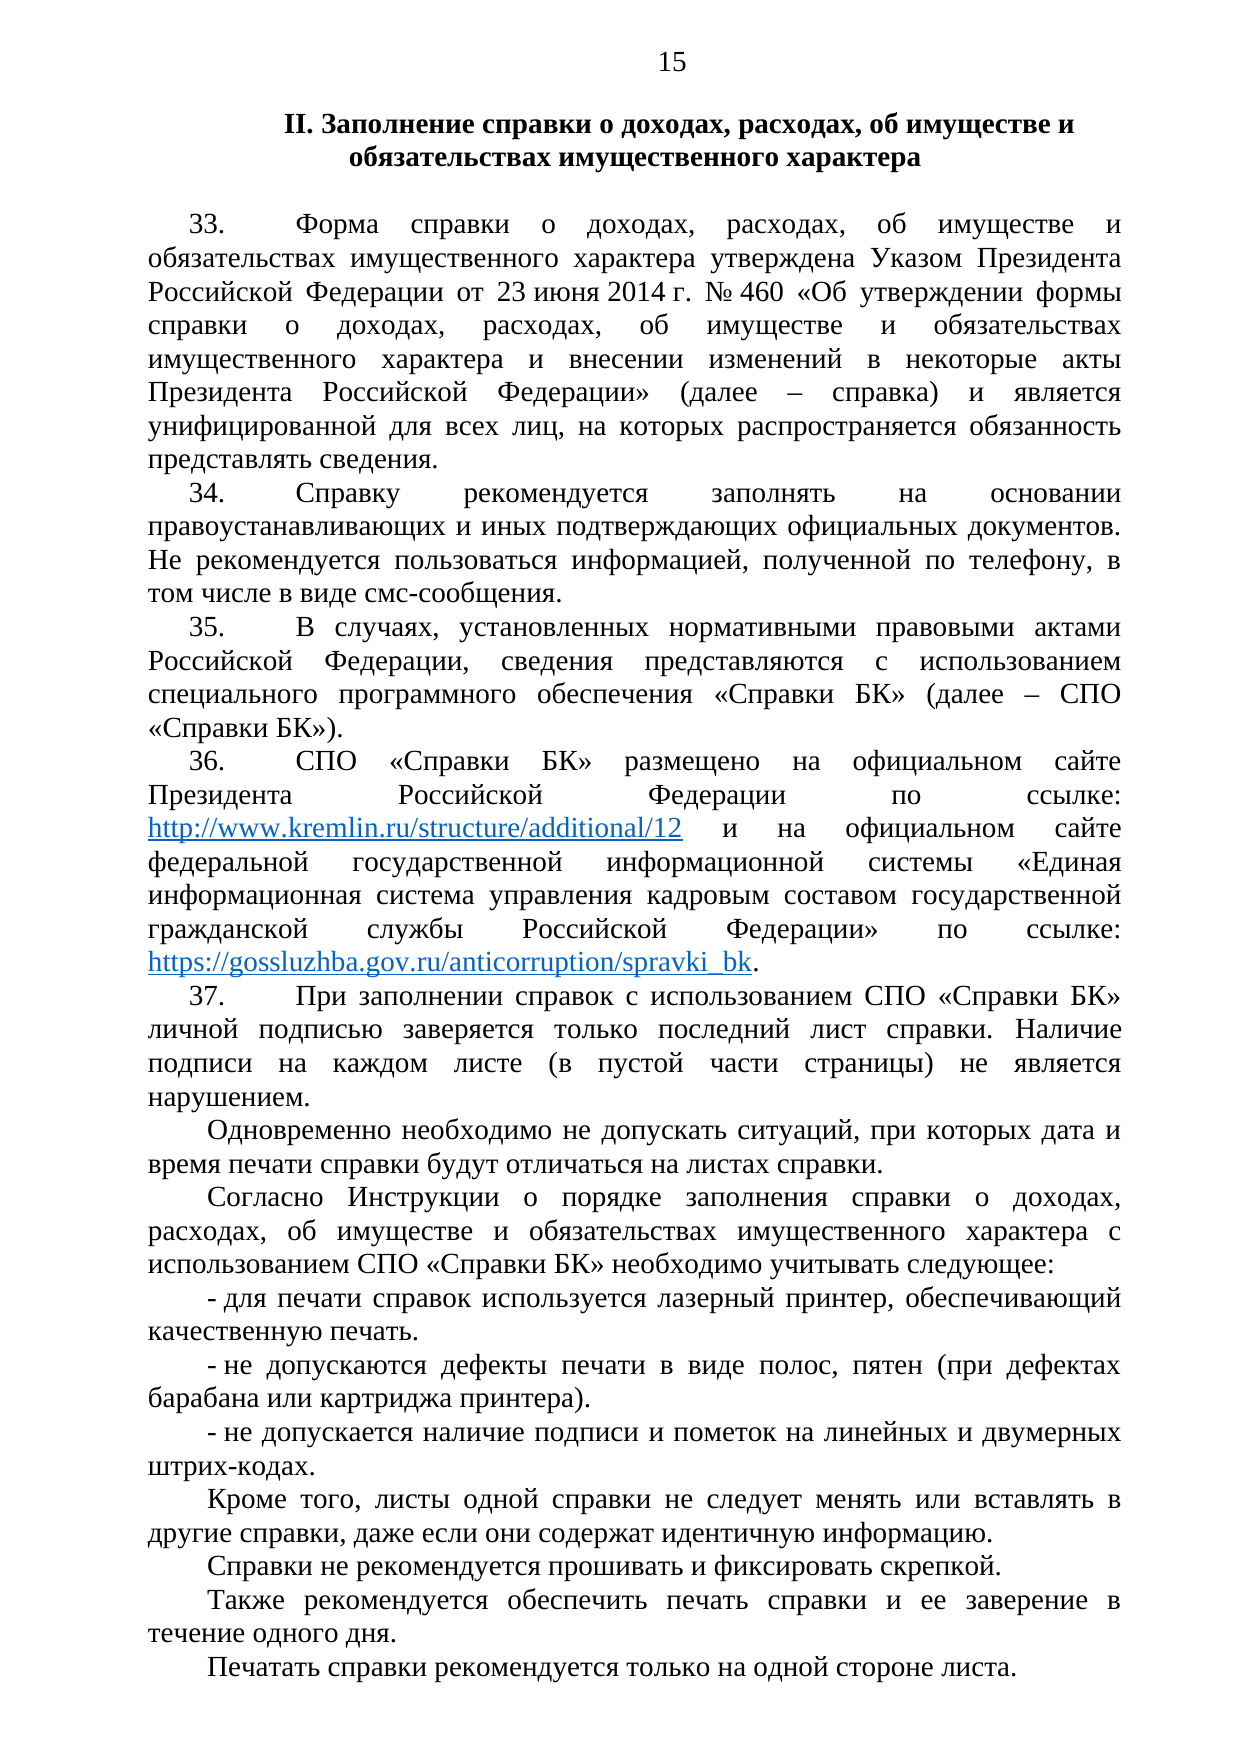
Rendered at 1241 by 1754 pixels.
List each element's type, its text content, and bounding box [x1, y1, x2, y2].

list При заполнении справок с использованием СПО «Справки БК» личной подписью заверяется только последний лист справки. Наличие подписи на каждом листе (в пустой части страницы) не является нарушением. [148, 978, 1122, 1112]
list В случаях, установленных нормативными правовыми актами Российской Федерации, сведения представляются с использованием специального программного обеспечения «Справки БК» (далее – СПО «Справки БК»). [148, 609, 1122, 743]
list Справку рекомендуется заполнять на основании правоустанавливающих и иных подтверждающих официальных документов. Не рекомендуется пользоваться информацией, полученной по телефону, в том числе в виде смс-сообщения. [148, 475, 1122, 609]
list - для печати справок используется лазерный принтер, обеспечивающий качественную печать. [148, 1280, 1122, 1347]
text II. Заполнение справки о доходах, расходах, об имуществе и обязательствах имущественного характера [148, 106, 1122, 173]
list - не допускается наличие подписи и пометок на линейных и двумерных штрих-кодах. [148, 1414, 1122, 1481]
list Также рекомендуется обеспечить печать справки и ее заверение в течение одного дня. [148, 1582, 1122, 1649]
list Одновременно необходимо не допускать ситуаций, при которых дата и время печати справки будут отличаться на листах справки. [148, 1112, 1122, 1179]
list - не допускаются дефекты печати в виде полос, пятен (при дефектах барабана или картриджа принтера). [148, 1347, 1122, 1414]
list Кроме того, листы одной справки не следует менять или вставлять в другие справки, даже если они содержат идентичную информацию. [148, 1481, 1122, 1548]
list СПО «Справки БК» размещено на официальном сайте Президента Российской Федерации по ссылке: http://www.kremlin.ru/structure/additional/12 и на официальном сайте федеральной государственной информационной системы «Единая информационная система управления кадровым составом государственной гражданской службы Российской Федерации» по ссылке: https://gossluzhba.gov.ru/anticorruption/spravki_bk. [148, 743, 1122, 978]
list Печатать справки рекомендуется только на одной стороне листа. [148, 1649, 1122, 1682]
list Справки не рекомендуется прошивать и фиксировать скрепкой. [148, 1548, 1122, 1582]
list Согласно Инструкции о порядке заполнения справки о доходах, расходах, об имуществе и обязательствах имущественного характера с использованием СПО «Справки БК» необходимо учитывать следующее: [148, 1179, 1122, 1280]
list Форма справки о доходах, расходах, об имуществе и обязательствах имущественного характера утверждена Указом Президента Российской Федерации от 23 июня 2014 г. № 460 «Об утверждении формы справки о доходах, расходах, об имуществе и обязательствах имущественного характера и внесении изменений в некоторые акты Президента Российской Федерации» (далее – справка) и является унифицированной для всех лиц, на которых распространяется обязанность представлять сведения. [148, 207, 1122, 475]
